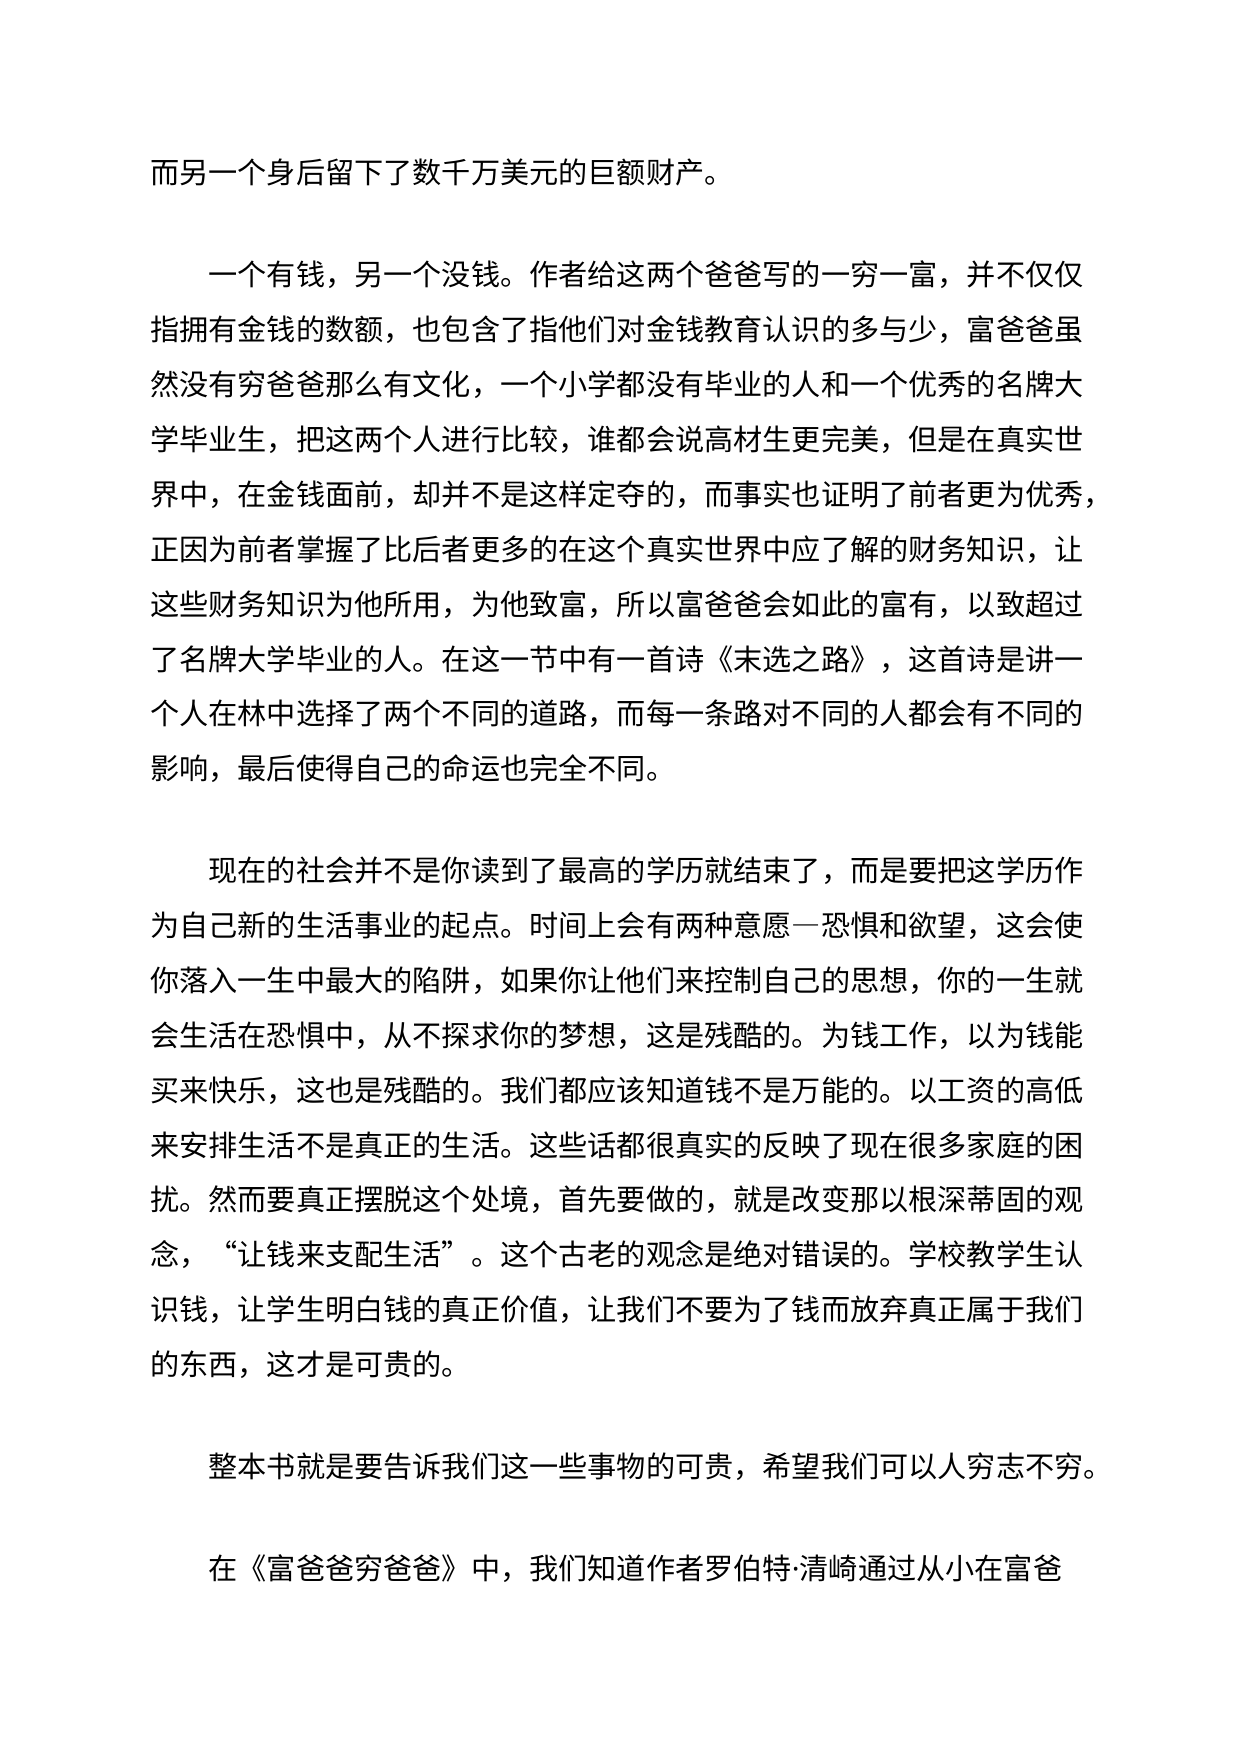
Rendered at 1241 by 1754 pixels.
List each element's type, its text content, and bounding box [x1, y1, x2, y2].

text 整本书就是要告诉我们这一些事物的可贵，希望我们可以人穷志不穷。 [150, 1443, 1090, 1486]
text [150, 150, 1090, 192]
text 一个有钱，另一个没钱。作者给这两个爸爸写的一穷一富，并不仅仅指拥有金钱的数额，也包含了指他们对金钱教育认识的多与少，富爸爸虽然没有穷爸爸那么有文化，一个小学都没有毕业的人和一个优秀的名牌大学毕业生，把这两个人进行比较，谁都会说高材生更完美，但是在真实世界中，在金钱面前，却并不是这样定夺的，而事实也证明了前者更为优秀，正因为前者掌握了比后者更多的在这个真实世界中应了解的财务知识，让这些财务知识为他所用，为他致富，所以富爸爸会如此的富有，以致超过了名牌大学毕业的人。在这一节中有一首诗《末选之路》，这首诗是讲一个人在林中选择了两个不同的道路，而每一条路对不同的人都会有不同的影响，最后使得自己的命运也完全不同。 [150, 252, 1090, 788]
text 现在的社会并不是你读到了最高的学历就结束了，而是要把这学历作为自己新的生活事业的起点。时间上会有两种意愿—恐惧和欲望，这会使你落入一生中最大的陷阱，如果你让他们来控制自己的思想，你的一生就会生活在恐惧中，从不探求你的梦想，这是残酷的。为钱工作，以为钱能买来快乐，这也是残酷的。我们都应该知道钱不是万能的。以工资的高低来安排生活不是真正的生活。这些话都很真实的反映了现在很多家庭的困扰。然而要真正摆脱这个处境，首先要做的，就是改变那以根深蒂固的观念，“让钱来支配生活”。这个古老的观念是绝对错误的。学校教学生认识钱，让学生明白钱的真正价值，让我们不要为了钱而放弃真正属于我们的东西，这才是可贵的。 [150, 848, 1090, 1384]
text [150, 1545, 1090, 1588]
